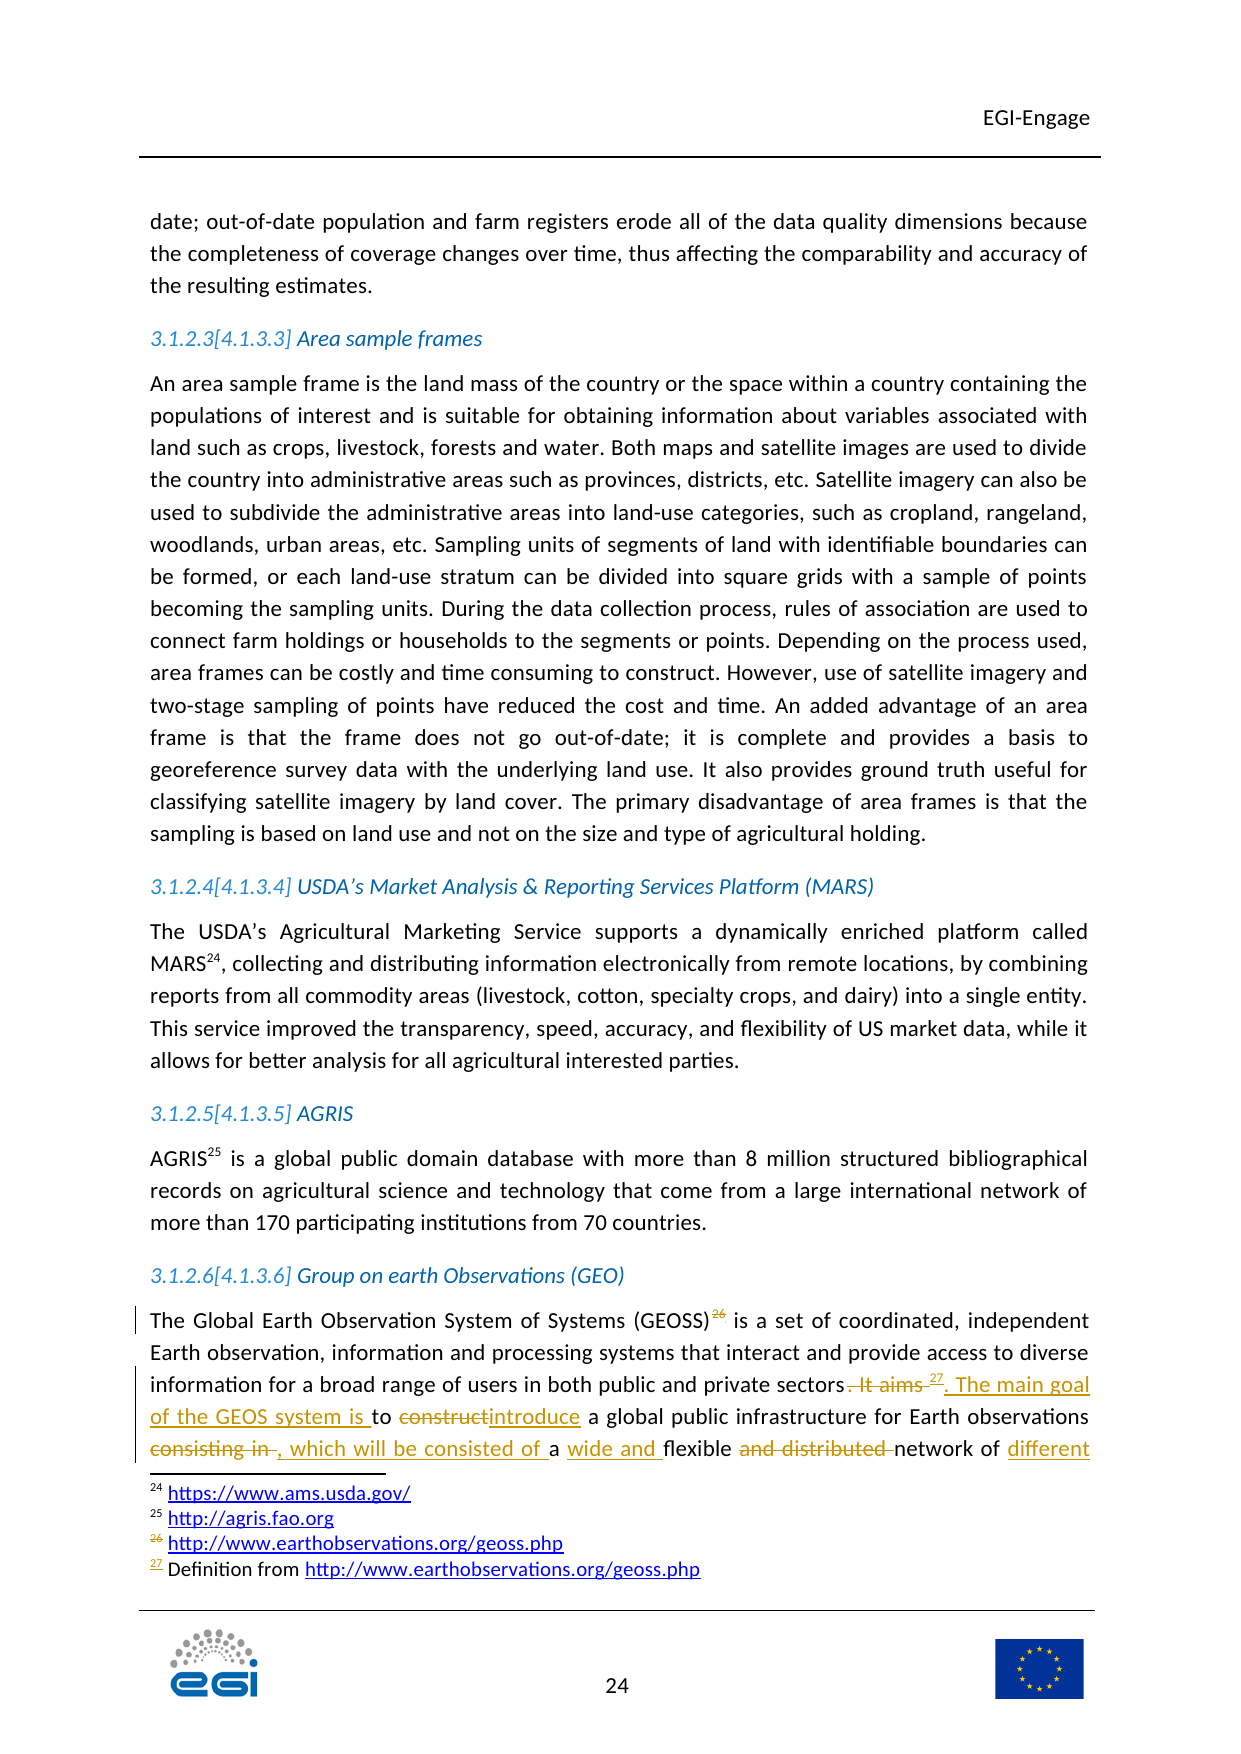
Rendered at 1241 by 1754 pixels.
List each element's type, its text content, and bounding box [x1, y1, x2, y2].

text The USDA’s Agricultural Marketing Service supports a dynamically enriched platform called MARS, collecting and distributing information electronically from remote locations, by combining reports from all commodity areas (livestock, cotton, specialty crops, and dairy) into a single entity. This service improved the transparency, speed, accuracy, and flexibility of US market data, while it allows for better analysis for all agricultural interested parties. [150, 917, 1090, 1074]
subtitle AGRIS [150, 1099, 1090, 1127]
subtitle Area sample frames [150, 324, 1090, 352]
text An area sample frame is the land mass of the country or the space within a country containing the populations of interest and is suitable for obtaining information about variables associated with land such as crops, livestock, forests and water. Both maps and satellite images are used to divide the country into administrative areas such as provinces, districts, etc. Satellite imagery can also be used to subdivide the administrative areas into land-use categories, such as cropland, rangeland, woodlands, urban areas, etc. Sampling units of segments of land with identifiable boundaries can be formed, or each land-use stratum can be divided into square grids with a sample of points becoming the sampling units. During the data collection process, rules of association are used to connect farm holdings or households to the segments or points. Depending on the process used, area frames can be costly and time consuming to construct. However, use of satellite imagery and two-stage sampling of points have reduced the cost and time. An added advantage of an area frame is that the frame does not go out-of-date; it is complete and provides a basis to georeference survey data with the underlying land use. It also provides ground truth useful for classifying satellite imagery by land cover. The primary disadvantage of area frames is that the sampling is based on land use and not on the size and type of agricultural holding. [150, 369, 1090, 847]
text AGRIS is a global public domain database with more than 8 million structured bibliographical records on agricultural science and technology that come from a large international network of more than 170 participating institutions from 70 countries. [150, 1144, 1090, 1236]
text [150, 1306, 1090, 1462]
picture [995, 1639, 1084, 1699]
subtitle USDA’s Market Analysis & Reporting Services Platform (MARS) [150, 872, 1090, 901]
subtitle Group on earth Observations (GEO) [150, 1261, 1090, 1289]
picture [150, 1627, 276, 1699]
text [150, 207, 1090, 299]
